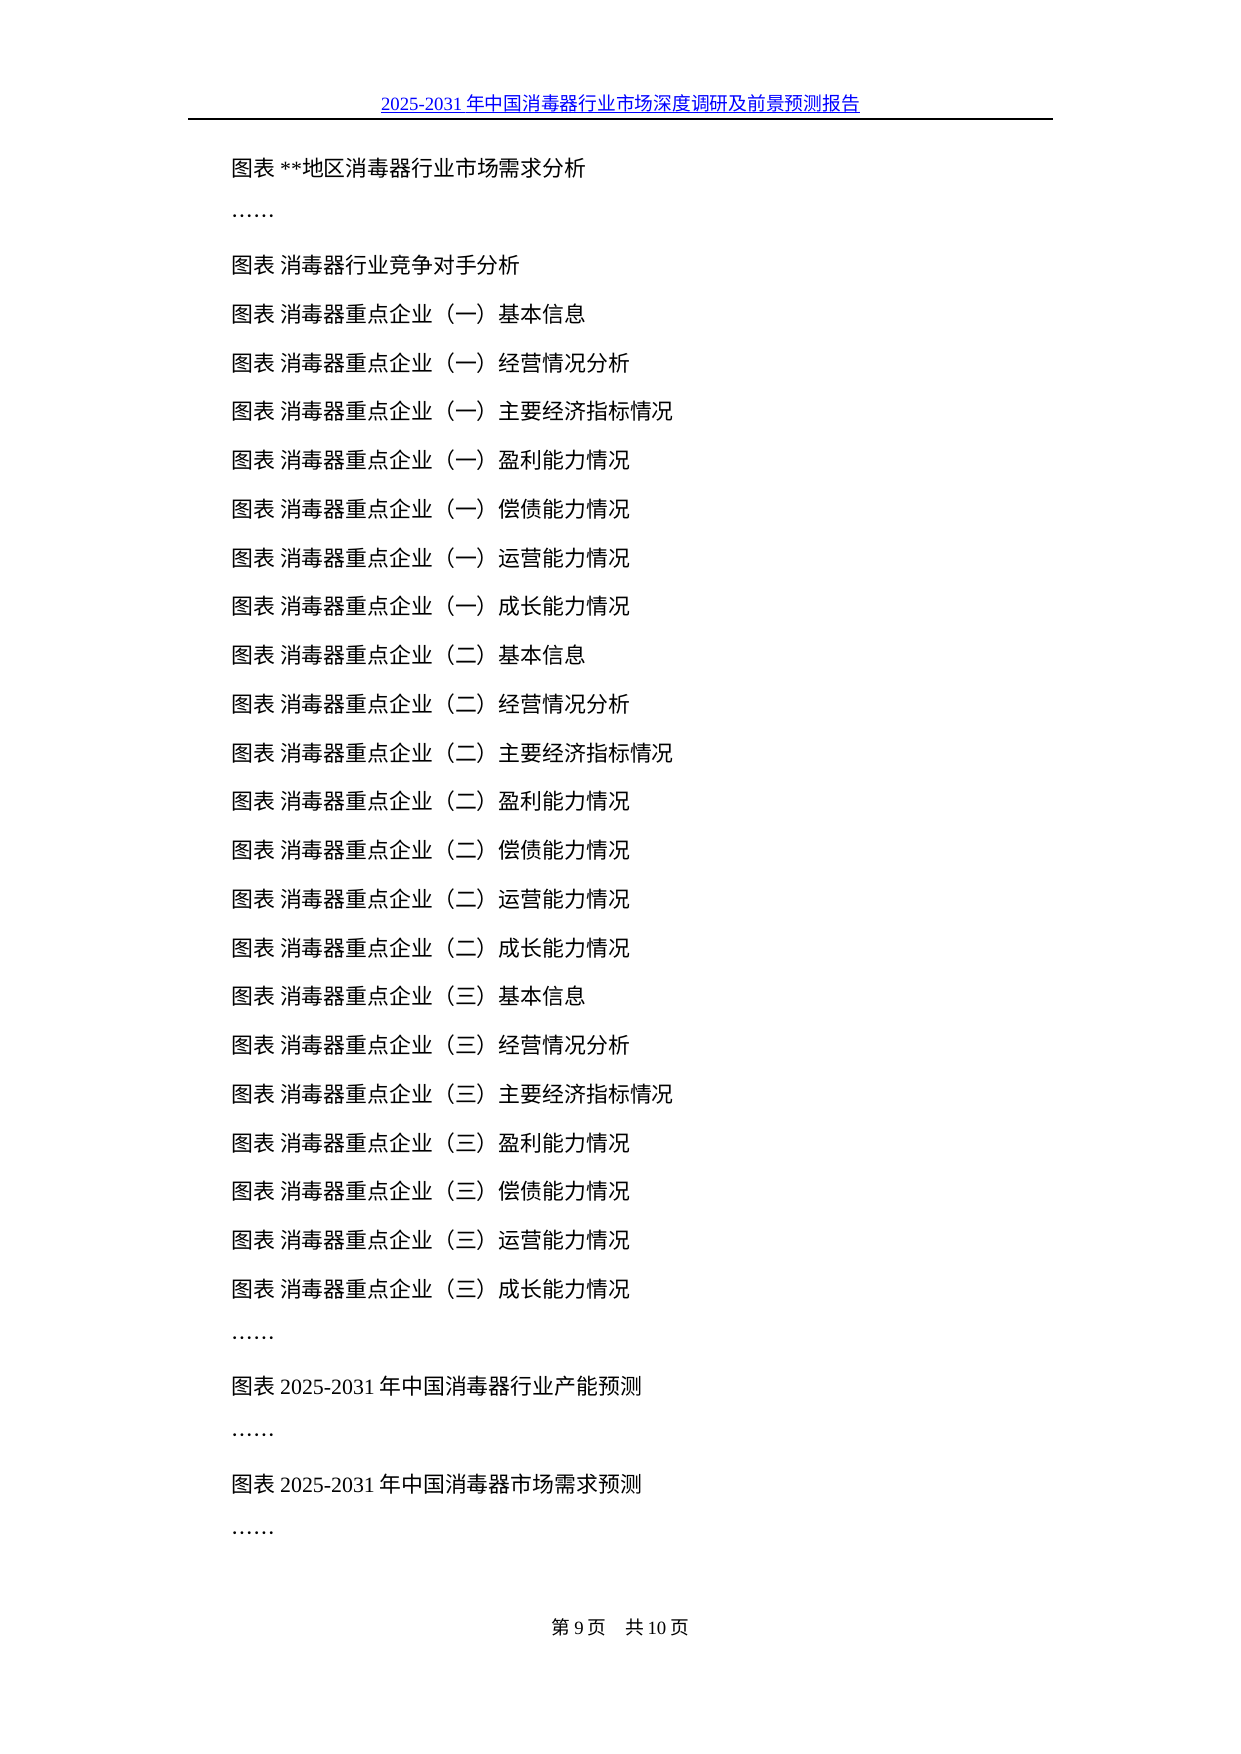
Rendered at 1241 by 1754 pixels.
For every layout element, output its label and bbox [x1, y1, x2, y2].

text [187, 150, 1053, 1548]
